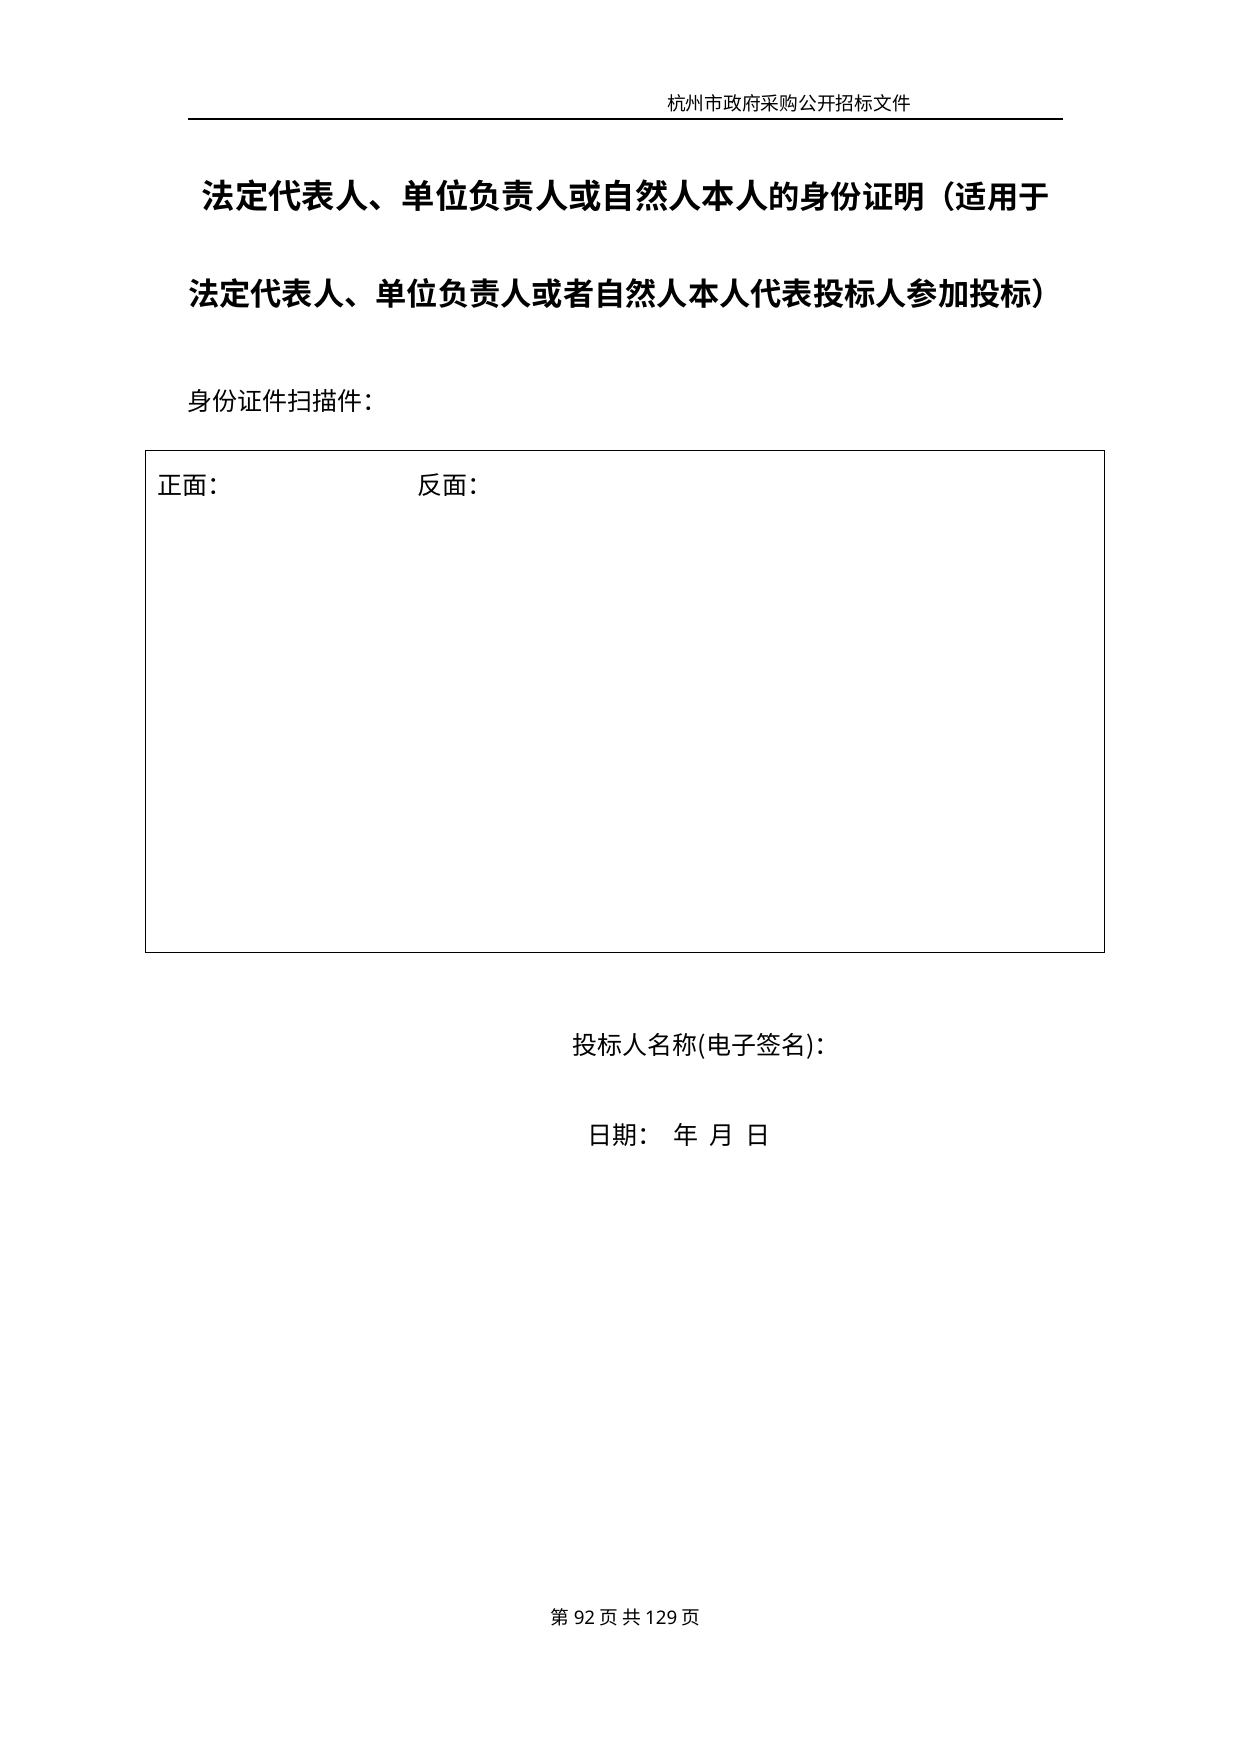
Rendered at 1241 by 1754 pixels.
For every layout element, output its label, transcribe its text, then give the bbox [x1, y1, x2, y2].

text 身份证件扫描件： [187, 367, 1063, 432]
table_header 正面： 反面： [146, 451, 1104, 952]
text 投标人名称(电子签名)： [187, 1026, 1063, 1062]
text 日期： 年 月 日 [187, 1101, 1063, 1166]
text 法定代表人、单位负责人或自然人本人的身份证明（适用于法定代表人、单位负责人或者自然人本人代表投标人参加投标） [187, 161, 1063, 324]
